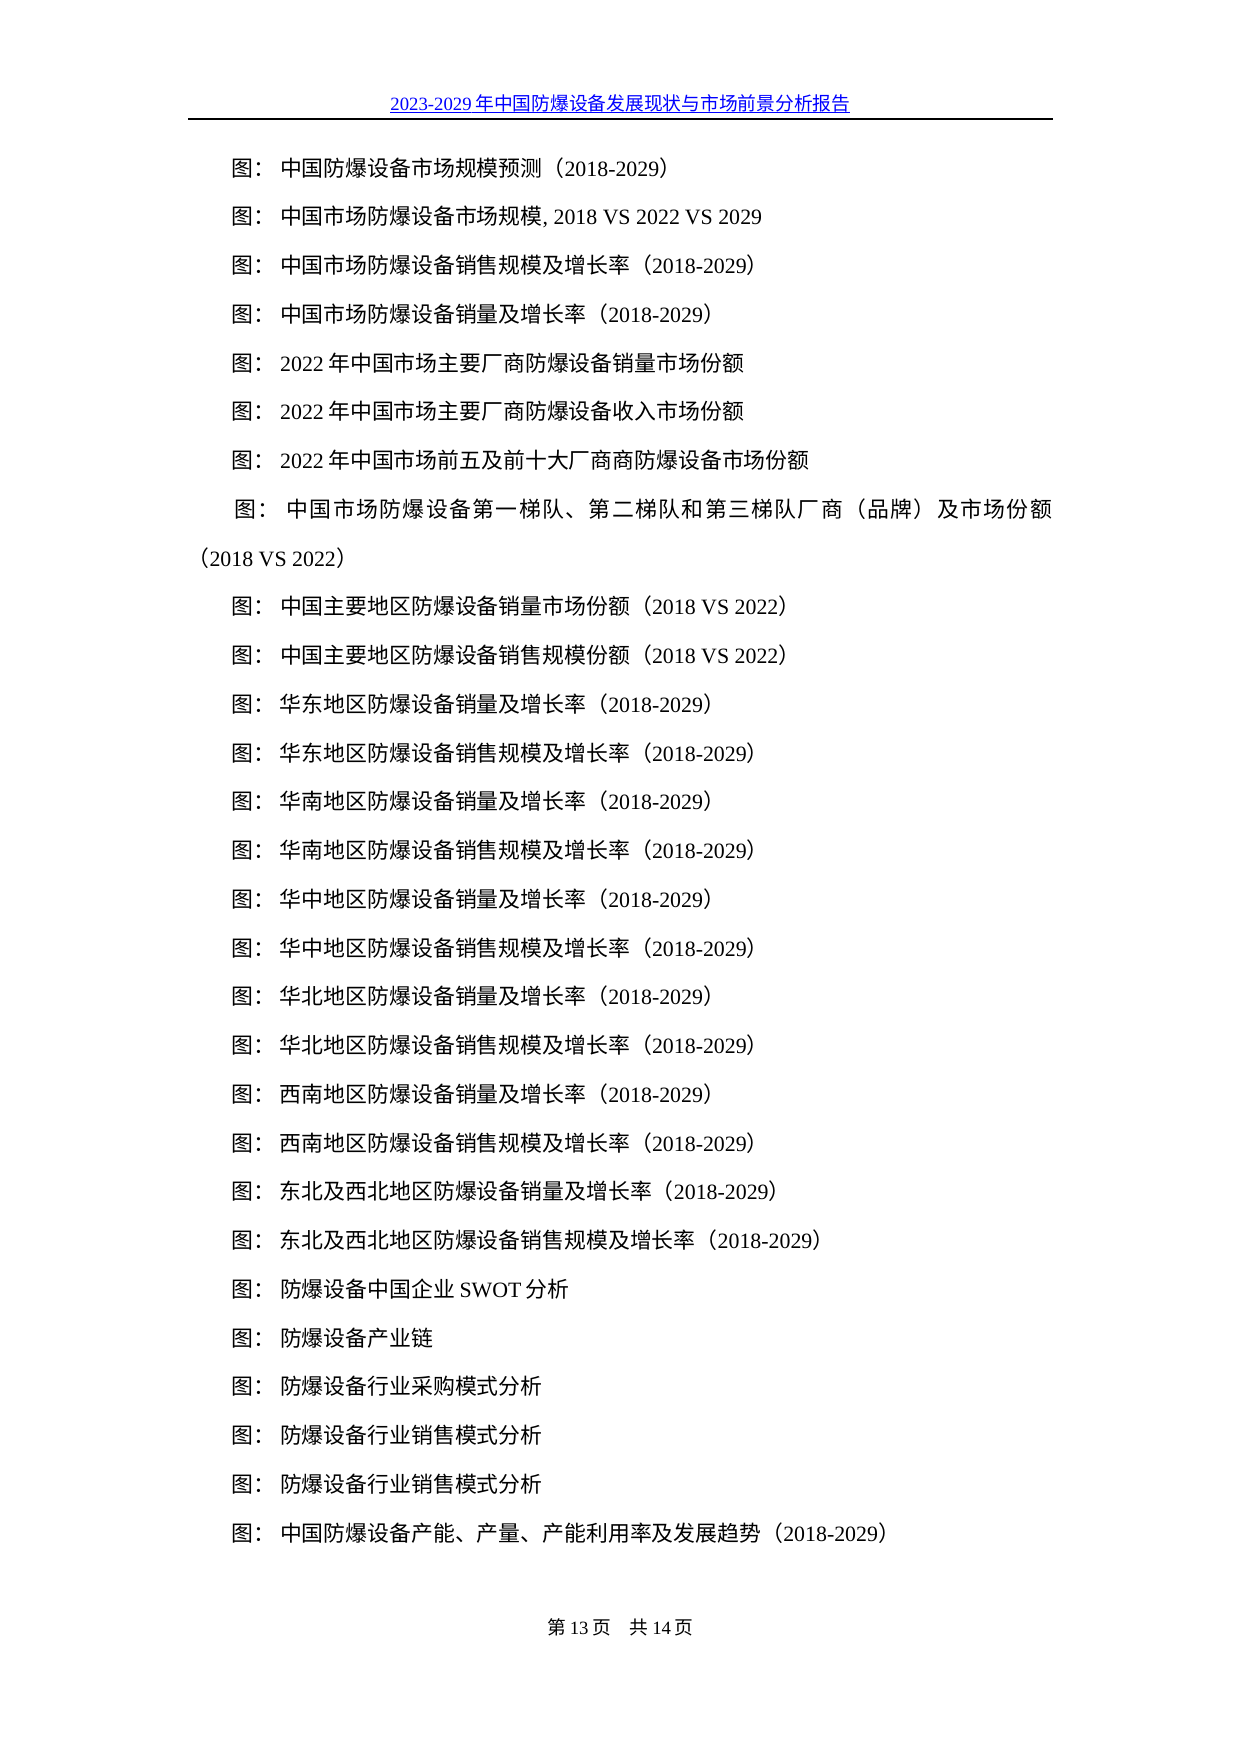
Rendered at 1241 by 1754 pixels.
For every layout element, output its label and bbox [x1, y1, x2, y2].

text [187, 150, 1053, 1548]
